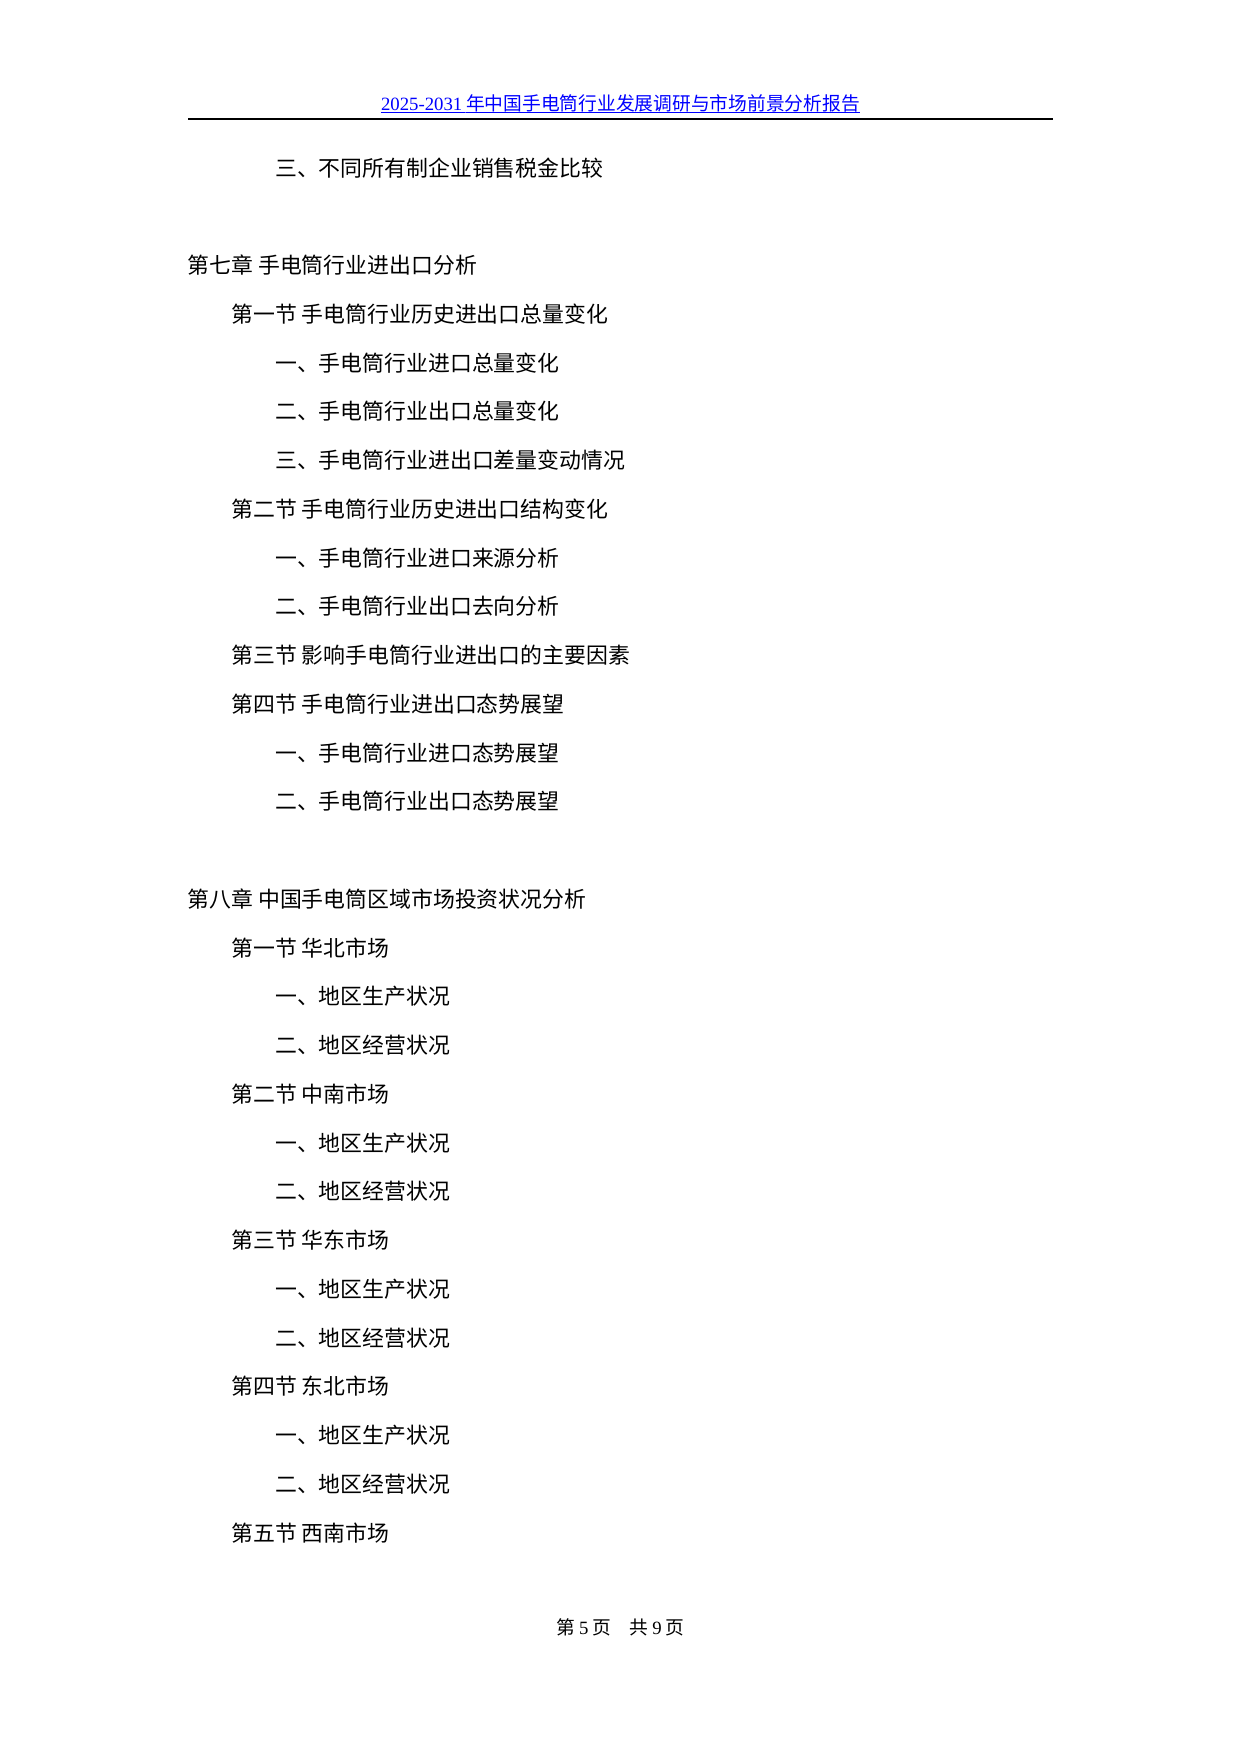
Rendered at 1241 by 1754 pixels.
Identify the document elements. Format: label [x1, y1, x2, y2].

text [187, 150, 1053, 1548]
